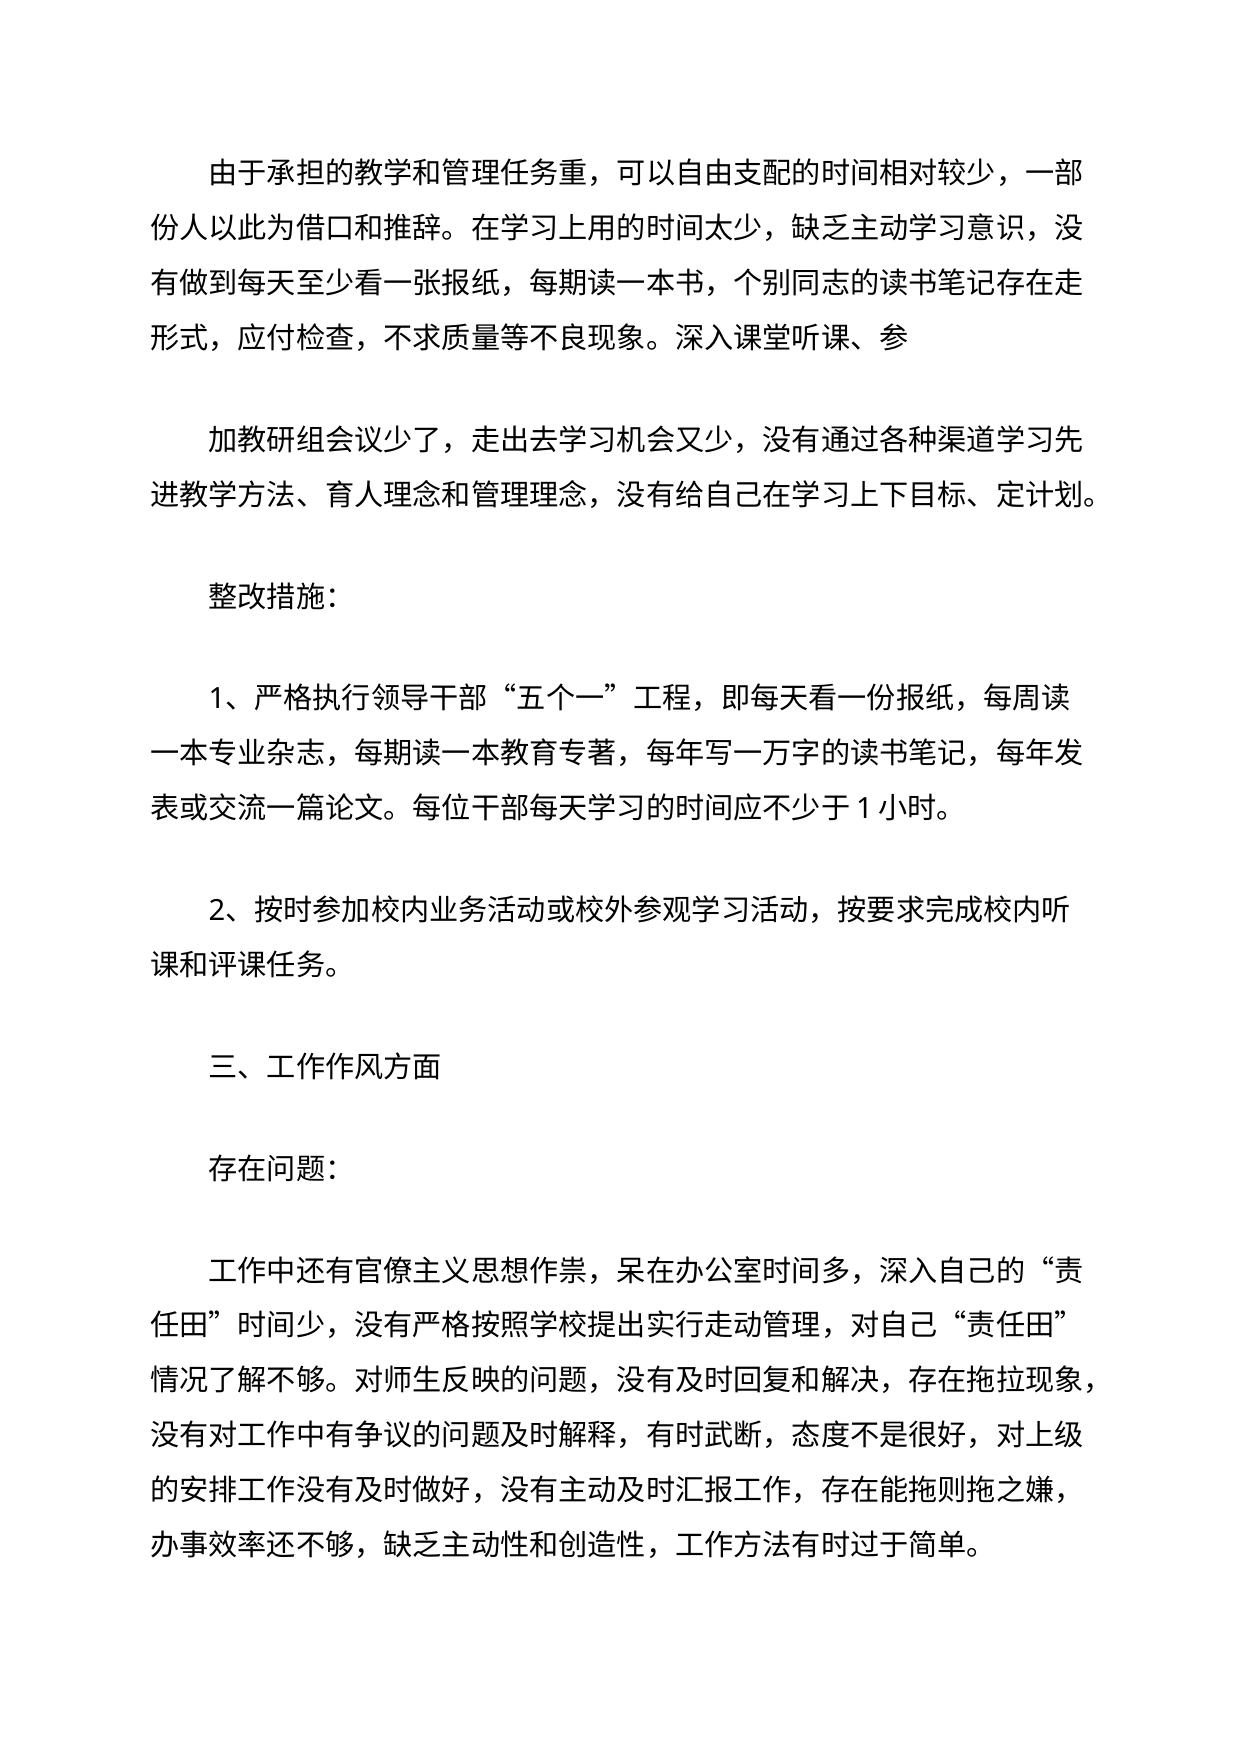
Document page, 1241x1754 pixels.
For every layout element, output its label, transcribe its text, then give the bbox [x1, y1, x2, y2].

text 2、按时参加校内业务活动或校外参观学习活动，按要求完成校内听课和评课任务。 [150, 887, 1090, 984]
text 三、工作作风方面 [150, 1043, 1090, 1086]
text 由于承担的教学和管理任务重，可以自由支配的时间相对较少，一部份人以此为借口和推辞。在学习上用的时间太少，缺乏主动学习意识，没有做到每天至少看一张报纸，每期读一本书，个别同志的读书笔记存在走形式，应付检查，不求质量等不良现象。深入课堂听课、参 [150, 150, 1090, 357]
text 1、严格执行领导干部“五个一”工程，即每天看一份报纸，每周读一本专业杂志，每期读一本教育专著，每年写一万字的读书笔记，每年发表或交流一篇论文。每位干部每天学习的时间应不少于1小时。 [150, 675, 1090, 827]
text 工作中还有官僚主义思想作祟，呆在办公室时间多，深入自己的“责任田”时间少，没有严格按照学校提出实行走动管理，对自己“责任田”情况了解不够。对师生反映的问题，没有及时回复和解决，存在拖拉现象，没有对工作中有争议的问题及时解释，有时武断，态度不是很好，对上级的安排工作没有及时做好，没有主动及时汇报工作，存在能拖则拖之嫌，办事效率还不够，缺乏主动性和创造性，工作方法有时过于简单。 [150, 1247, 1090, 1564]
text 加教研组会议少了，走出去学习机会又少，没有通过各种渠道学习先进教学方法、育人理念和管理理念，没有给自己在学习上下目标、定计划。 [150, 416, 1090, 514]
text 存在问题： [150, 1145, 1090, 1188]
text 整改措施： [150, 573, 1090, 615]
